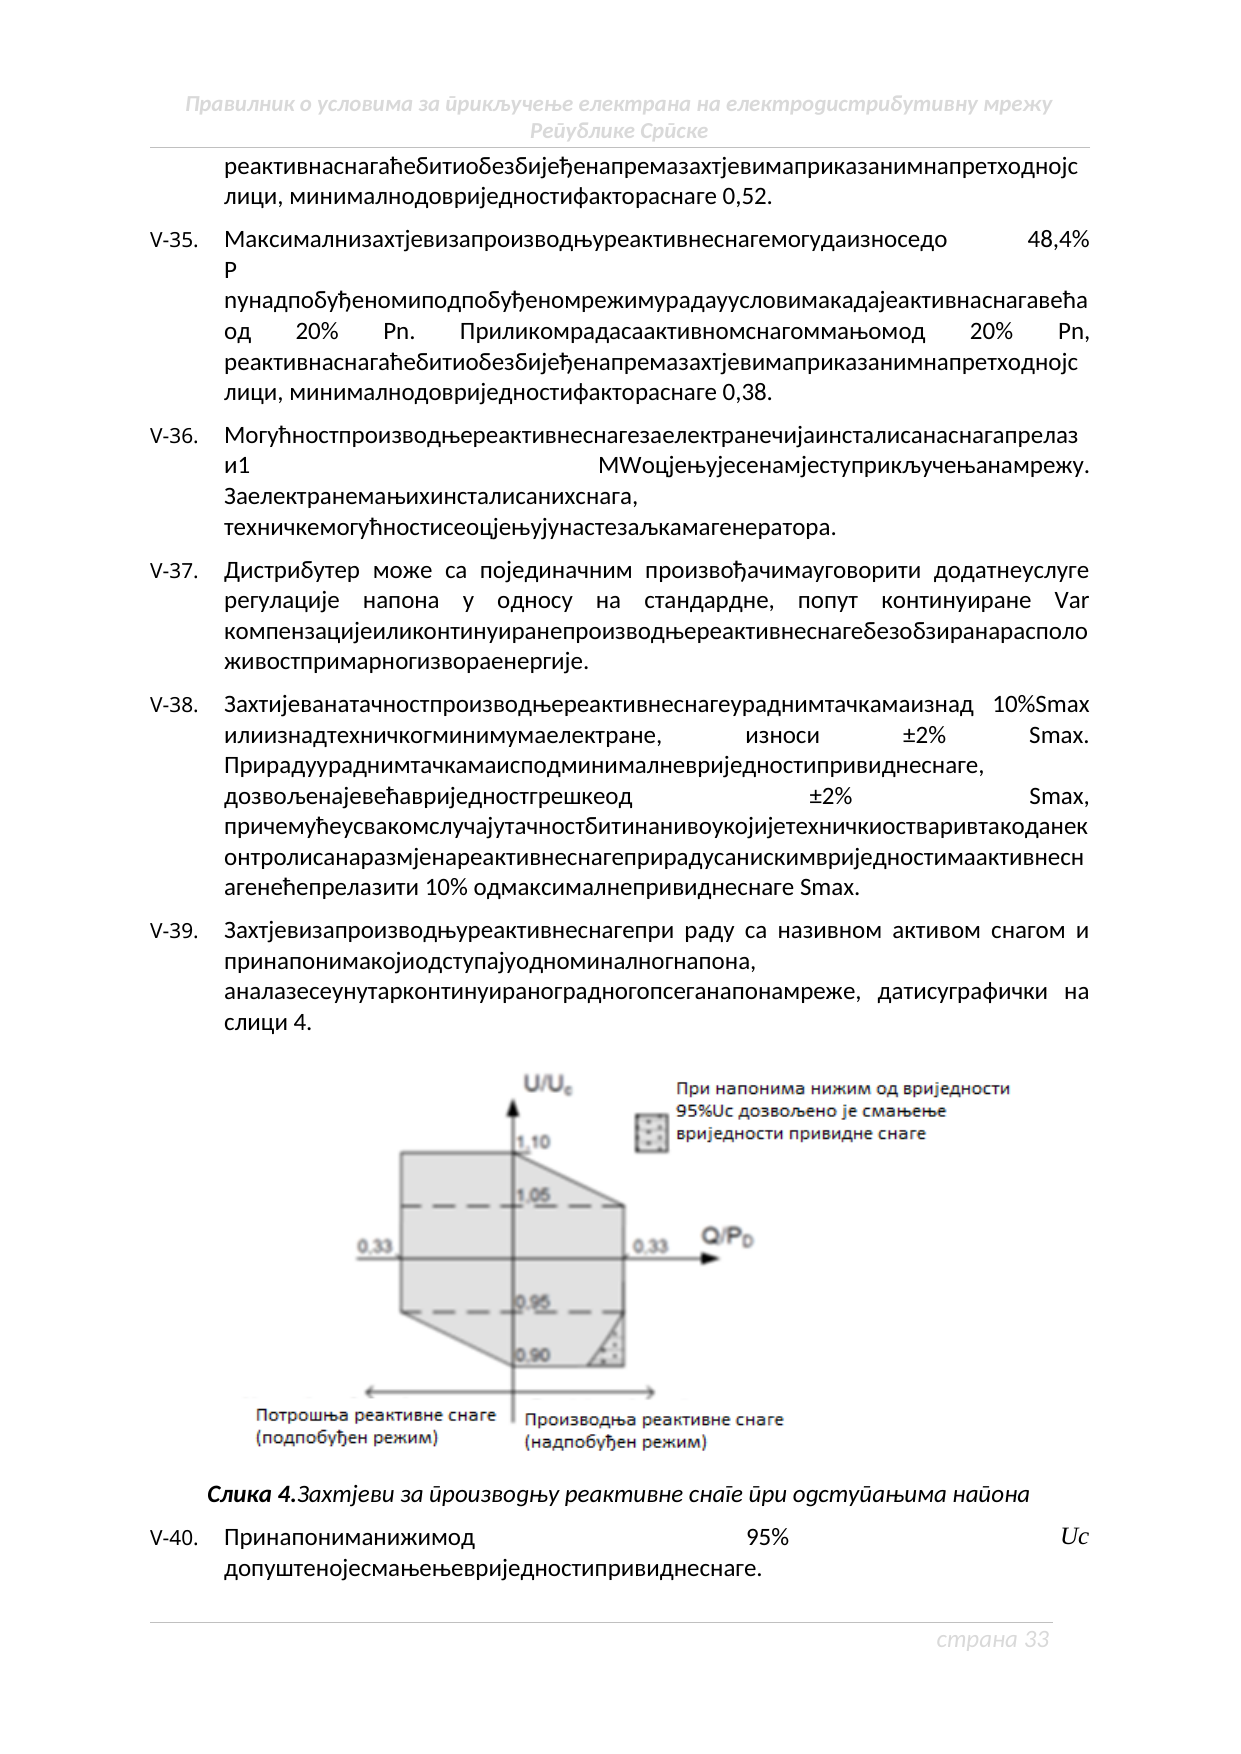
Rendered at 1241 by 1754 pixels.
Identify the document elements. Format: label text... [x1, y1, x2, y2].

list Принапониманижимод 95% допуштенојесмањењевриједностипривиднеснаге. [150, 1521, 1090, 1582]
list Захтјевизапроизводњуреактивнеснагепри раду са називном активом снагом и принапонимакојиодступајуодноминалногнапона, аналазесеунутарконтинуираноградногопсеганапонамреже, датисуграфички на слици 4. [150, 914, 1090, 1037]
list Дистрибутер може са појединачним произвођачимауговорити додатнеуслуге регулације напона у односу на стандардне, попут континуиране Var компензацијеиликонтинуиранепроизводњереактивнеснагебезобзиранарасположивостпримарногизвораенергије. [150, 554, 1090, 676]
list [150, 150, 1090, 211]
picture [223, 1049, 1017, 1466]
list Захтијеванатачностпроизводњереактивнеснагеураднимтачкамаизнад 10%Smax илиизнадтехничкогминимумаелектране, износи ±2% Smax. Прирадуураднимтачкамаисподминималневриједностипривиднеснаге, дозвољенајевећавриједностгрешкеод ±2% Smax, причемућеусвакомслучајутачностбитинанивоукојијетехничкиостваривтакоданеконтролисанаразмјенареактивнеснагеприрадусанискимвриједностимаактивнеснагенећепрелазити 10% одмаксималнепривиднеснаге Smax. [150, 688, 1090, 902]
list Максималнизахтјевизапроизводњуреактивнеснагемогудаизноседо 48,4% Pnунадпобуђеномиподпобуђеномрежимурадауусловимакадајеактивнаснагавећаод 20% Pn. Приликомрадасаактивномснагоммањомод 20% Pn, реактивнаснагаћебитиобезбијеђенапремазахтјевимаприказанимнапретходнојслици, минималнодовриједностифактораснаге 0,38. [150, 223, 1090, 407]
text Слика 4.Захтјеви за производњу реактивне снаге при одступањима напона [150, 1478, 1090, 1509]
list Могућностпроизводњереактивнеснагезаелектранечијаинсталисанаснагапрелази1 MWоцјењујесенамјеступрикључењанамрежу. Заелектранемањихинсталисанихснага, техничкемогућностисеоцјењујунастезаљкамагенератора. [150, 419, 1090, 541]
